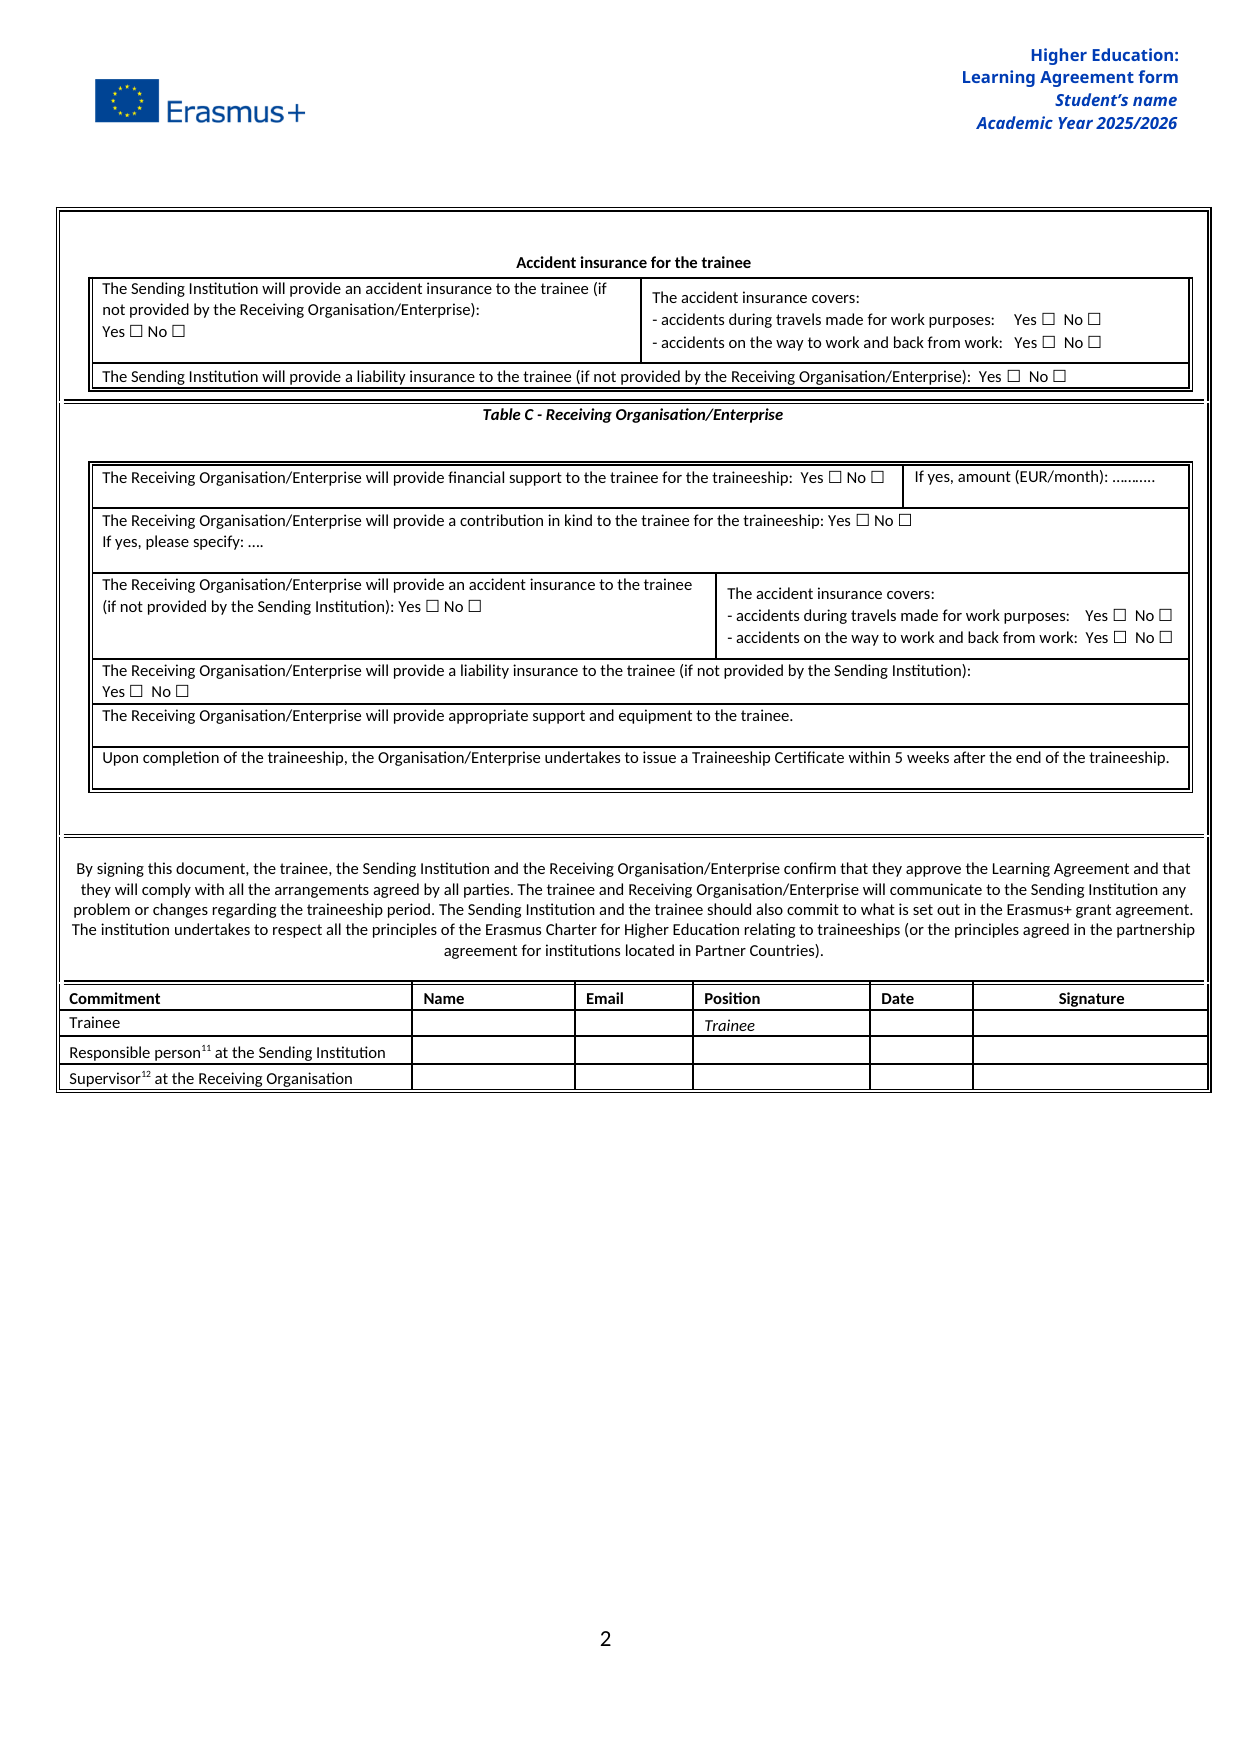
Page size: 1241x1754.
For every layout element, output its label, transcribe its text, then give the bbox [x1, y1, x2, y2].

table_cell Trainee [694, 1011, 869, 1035]
table_cell [974, 1011, 1207, 1035]
table_cell Responsible person at the Sending Institution [60, 1037, 411, 1062]
table_cell [694, 1065, 869, 1089]
table_cell [413, 1065, 574, 1089]
table_cell Table C - Receiving Organisation/Enterprise [58, 399, 1209, 833]
table_cell [694, 1037, 869, 1062]
table_cell [871, 1037, 972, 1062]
table_cell Date [871, 985, 972, 1008]
table_cell Trainee [60, 1011, 411, 1035]
table_cell Supervisor at the Receiving Organisation [60, 1065, 411, 1089]
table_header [60, 212, 1207, 399]
table_cell [576, 1065, 692, 1089]
table_cell Name [413, 985, 574, 1008]
table_cell Commitment [58, 980, 411, 1008]
table_cell [576, 1011, 692, 1035]
table_cell [974, 1065, 1207, 1089]
table_cell Position [694, 985, 869, 1008]
table_cell [871, 1011, 972, 1035]
table_cell [413, 1037, 574, 1062]
table_cell Email [576, 985, 692, 1008]
table_cell Signature [974, 980, 1209, 1008]
table_cell By signing this document, the trainee, the Sending Institution and the Receiving Organisation/Enterprise confirm that they approve the Learning Agreement and that they will comply with all the arrangements agreed by all parties. The trainee and Receiving Organisation/Enterprise will communicate to the Sending Institution any problem or changes regarding the traineeship period. The Sending Institution and the trainee should also commit to what is set out in the Erasmus+ grant agreement. The institution undertakes to respect all the principles of the Erasmus Charter for Higher Education relating to traineeships (or the principles agreed in the partnership agreement for institutions located in Partner Countries). [58, 834, 1209, 980]
picture [95, 79, 306, 123]
table_cell [974, 1037, 1207, 1062]
table_cell [576, 1037, 692, 1062]
table_cell [871, 1065, 972, 1089]
table_cell [413, 1011, 574, 1035]
